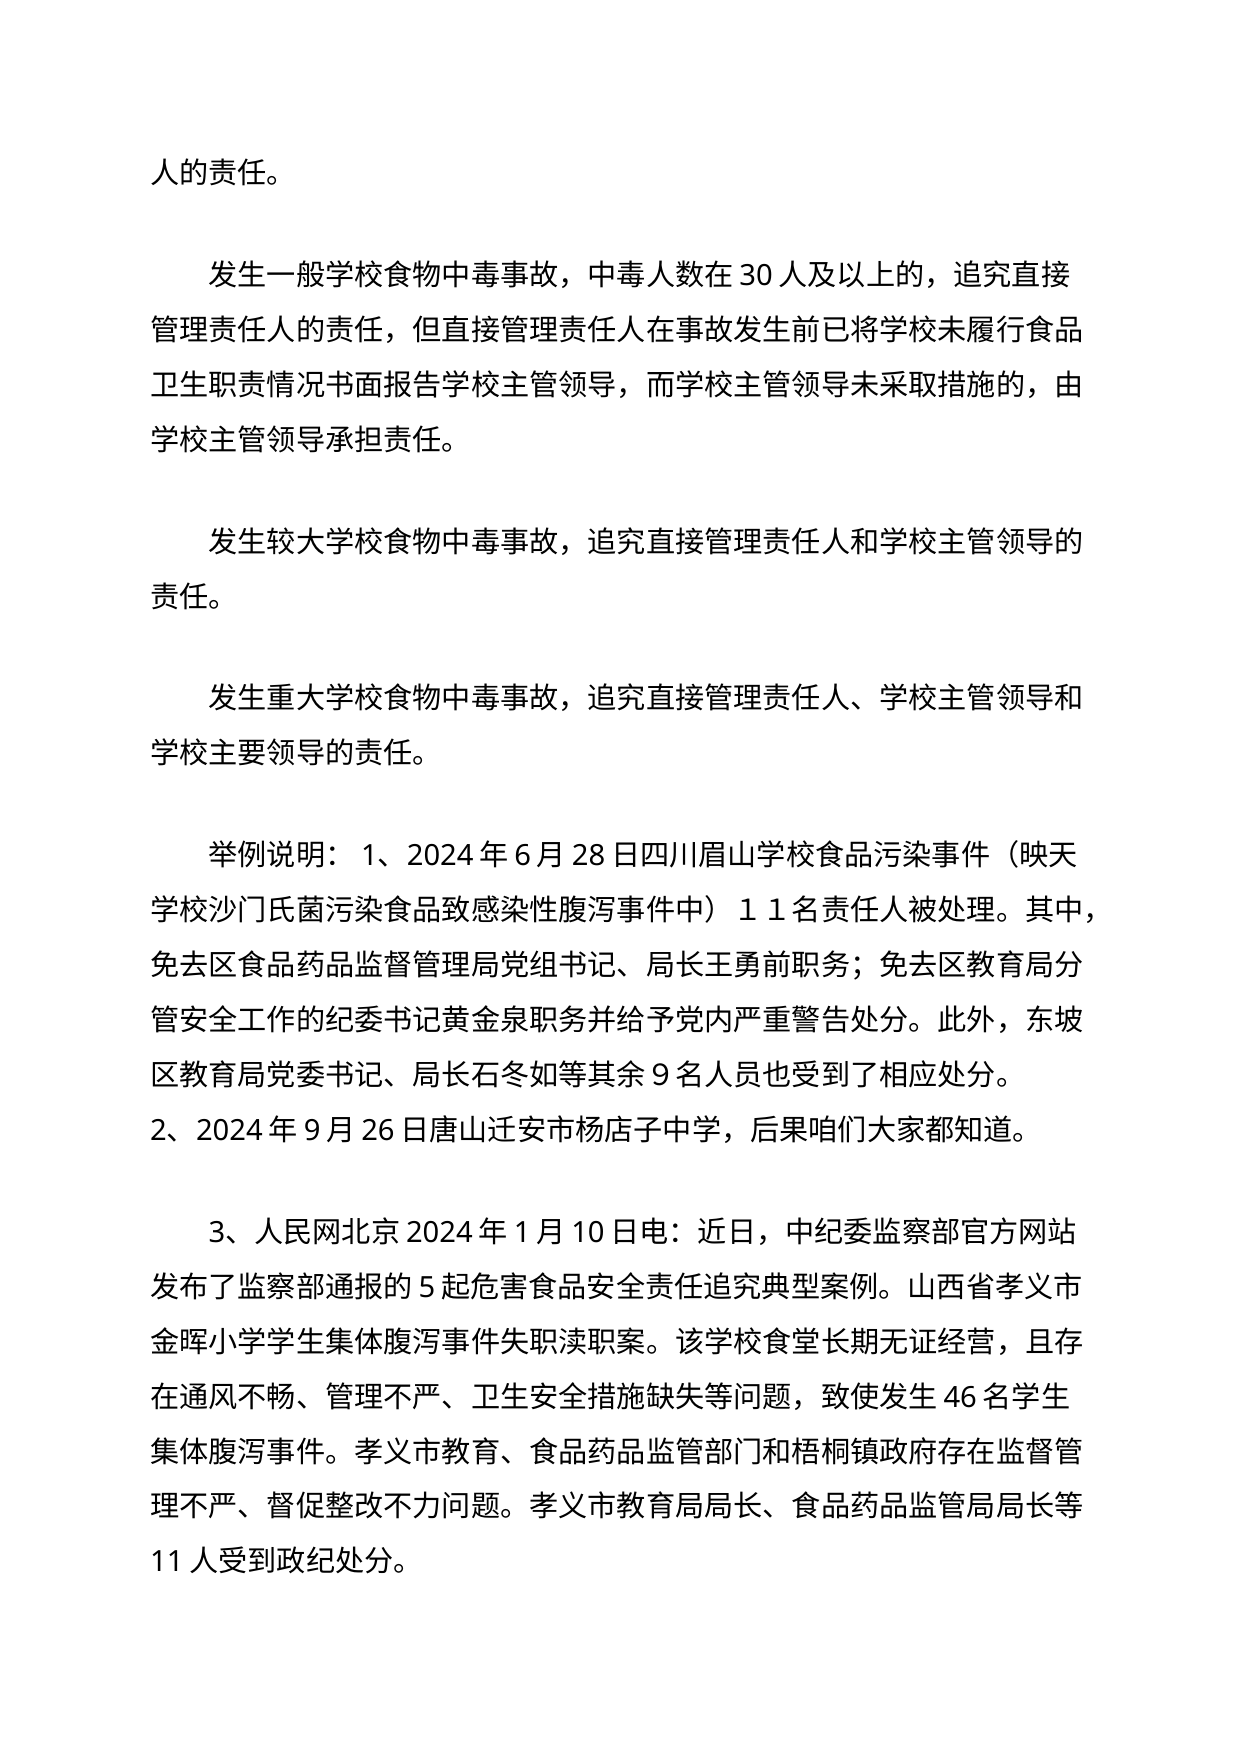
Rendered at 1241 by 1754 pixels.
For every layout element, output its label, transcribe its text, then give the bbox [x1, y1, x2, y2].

text 发生较大学校食物中毒事故，追究直接管理责任人和学校主管领导的责任。 [150, 518, 1090, 616]
text 3、人民网北京2024年1月10日电：近日，中纪委监察部官方网站发布了监察部通报的5起危害食品安全责任追究典型案例。山西省孝义市金晖小学学生集体腹泻事件失职渎职案。该学校食堂长期无证经营，且存在通风不畅、管理不严、卫生安全措施缺失等问题，致使发生46名学生集体腹泻事件。孝义市教育、食品药品监管部门和梧桐镇政府存在监督管理不严、督促整改不力问题。孝义市教育局局长、食品药品监管局局长等11人受到政纪处分。 [150, 1208, 1090, 1580]
text 发生重大学校食物中毒事故，追究直接管理责任人、学校主管领导和学校主要领导的责任。 [150, 675, 1090, 772]
text 举例说明： 1、2024年6月28日四川眉山学校食品污染事件（映天学校沙门氏菌污染食品致感染性腹泻事件中）１１名责任人被处理。其中，免去区食品药品监督管理局党组书记、局长王勇前职务；免去区教育局分管安全工作的纪委书记黄金泉职务并给予党内严重警告处分。此外，东坡区教育局党委书记、局长石冬如等其余９名人员也受到了相应处分。2、2024年9月26日唐山迁安市杨店子中学，后果咱们大家都知道。 [150, 832, 1090, 1149]
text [150, 150, 1090, 192]
text 发生一般学校食物中毒事故，中毒人数在30人及以上的，追究直接管理责任人的责任，但直接管理责任人在事故发生前已将学校未履行食品卫生职责情况书面报告学校主管领导，而学校主管领导未采取措施的，由学校主管领导承担责任。 [150, 252, 1090, 459]
